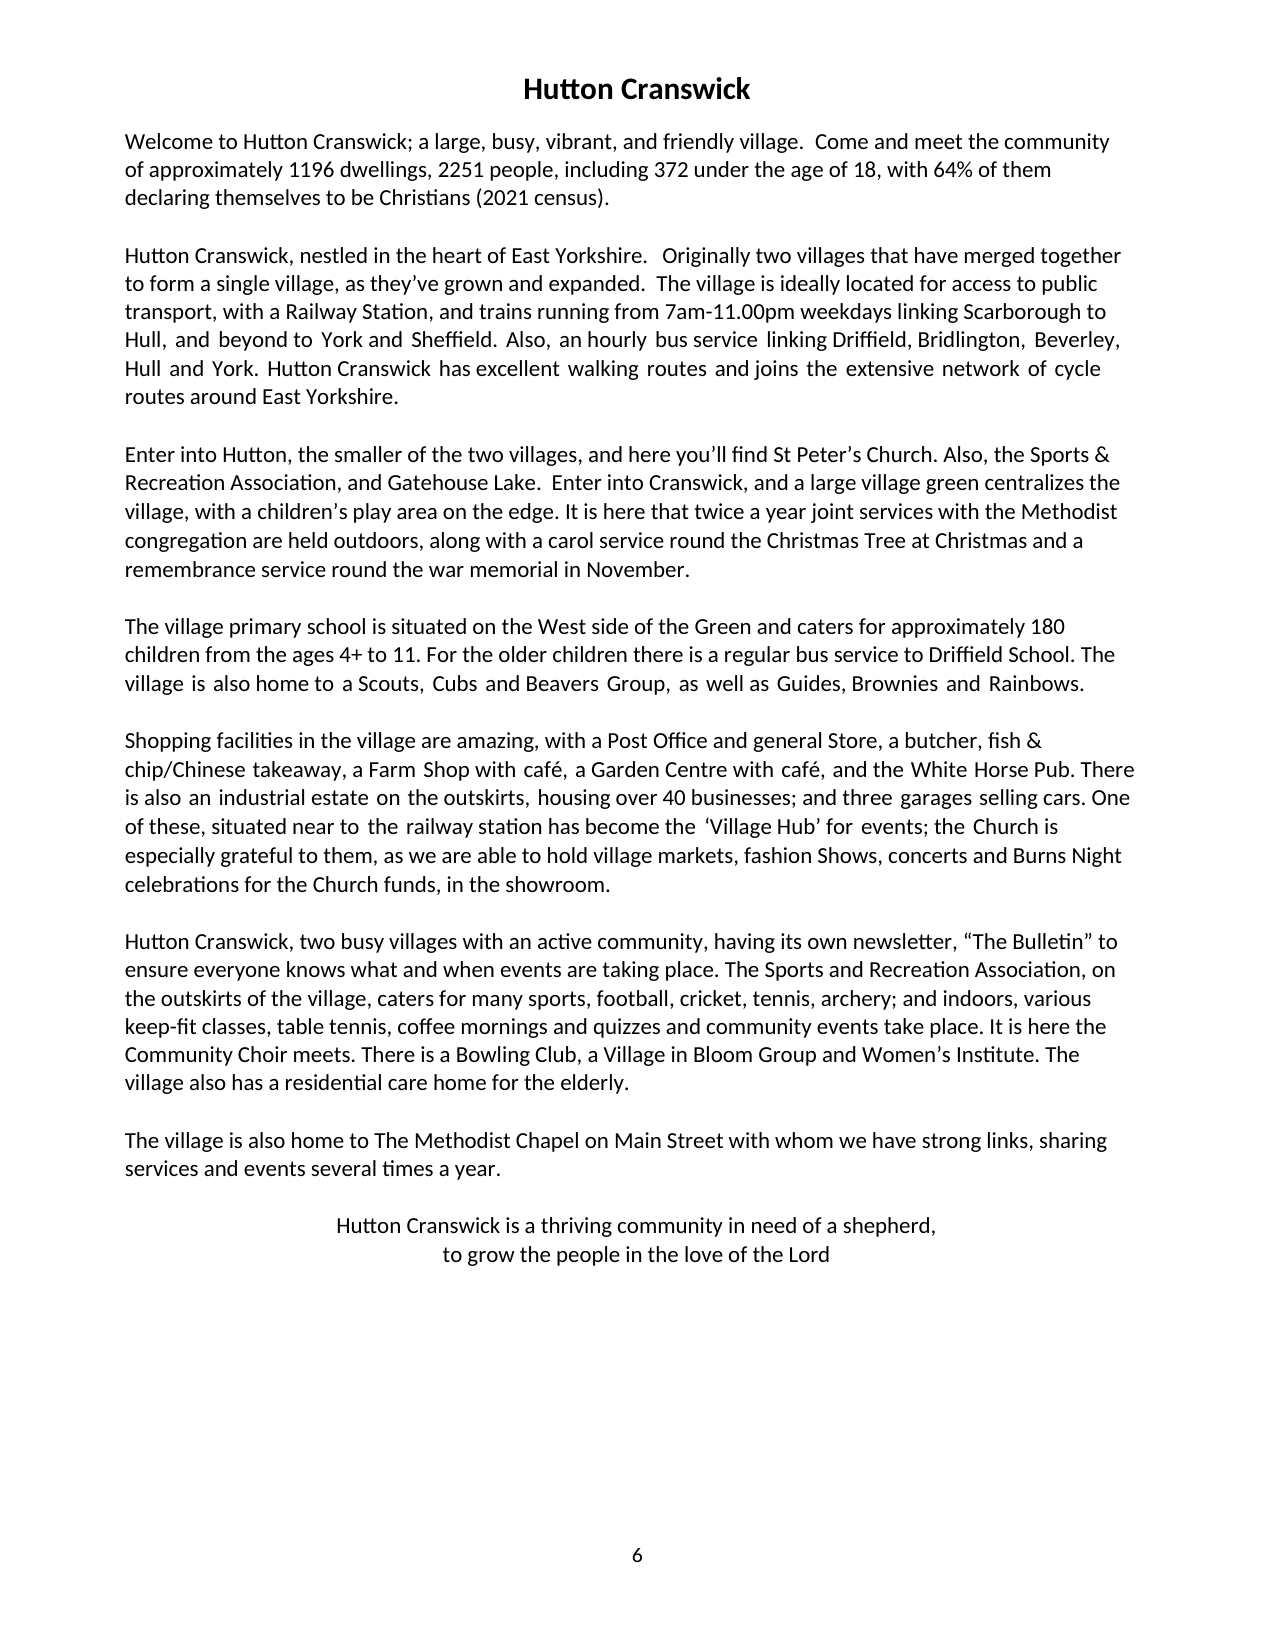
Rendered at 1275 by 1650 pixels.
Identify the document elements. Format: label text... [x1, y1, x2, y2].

text The village primary school is situated on the West side of the Green and caters for approximately 180 children from the ages 4+ to 11. For the older children there is a regular bus service to Driffield School. The village is also home to a Scouts, Cubs and Beavers Group, as well as Guides, Brownies and Rainbows. [124, 612, 1128, 697]
text Shopping facilities in the village are amazing, with a Post Office and general Store, a butcher, fish & chip/Chinese takeaway, a Farm Shop with café, a Garden Centre with café, and the White Horse Pub. There is also an industrial estate on the outskirts, housing over 40 businesses; and three garages selling cars. One of these, situated near to the railway station has become the ‘Village Hub’ for events; the Church is especially grateful to them, as we are able to hold village markets, fashion Shows, concerts and Burns Night celebrations for the Church funds, in the showroom. [124, 726, 1147, 898]
text Hutton Cranswick is a thriving community in need of a shepherd, to grow the people in the love of the Lord [328, 1212, 945, 1268]
text Welcome to Hutton Cranswick; a large, busy, vibrant, and friendly village. Come and meet the community of approximately 1196 dwellings, 2251 people, including 372 under the age of 18, with 64% of them declaring themselves to be Christians (2021 census). [124, 127, 1128, 211]
text The village is also home to The Methodist Chapel on Main Street with whom we have strong links, sharing services and events several times a year. [124, 1126, 1128, 1182]
text Enter into Hutton, the smaller of the two villages, and here you’ll find St Peter’s Church. Also, the Sports & Recreation Association, and Gatehouse Lake. Enter into Cranswick, and a large village green centralizes the village, with a children’s play area on the edge. It is here that twice a year joint services with the Methodist congregation are held outdoors, along with a carol service round the Christmas Tree at Christmas and a remembrance service round the war memorial in November. [124, 440, 1128, 583]
text Hutton Cranswick, two busy villages with an active community, having its own newsletter, “The Bulletin” to ensure everyone knows what and when events are taking place. The Sports and Recreation Association, on the outskirts of the village, caters for many sports, football, cricket, tennis, archery; and indoors, various keep-fit classes, table tennis, coffee mornings and quizzes and community events take place. It is here the Community Choir meets. There is a Bowling Club, a Village in Bloom Group and Women’s Institute. The village also has a residential care home for the elderly. [124, 927, 1147, 1096]
text Hutton Cranswick, nestled in the heart of East Yorkshire. Originally two villages that have merged together to form a single village, as they’ve grown and expanded. The village is ideally located for access to public transport, with a Railway Station, and trains running from 7am-11.00pm weekdays linking Scarborough to Hull, and beyond to York and Sheffield. Also, an hourly bus service linking Driffield, Bridlington, Beverley, Hull and York. Hutton Cranswick has excellent walking routes and joins the extensive network of cycle routes around East Yorkshire. [124, 241, 1128, 410]
subtitle Hutton Cranswick [489, 69, 785, 108]
